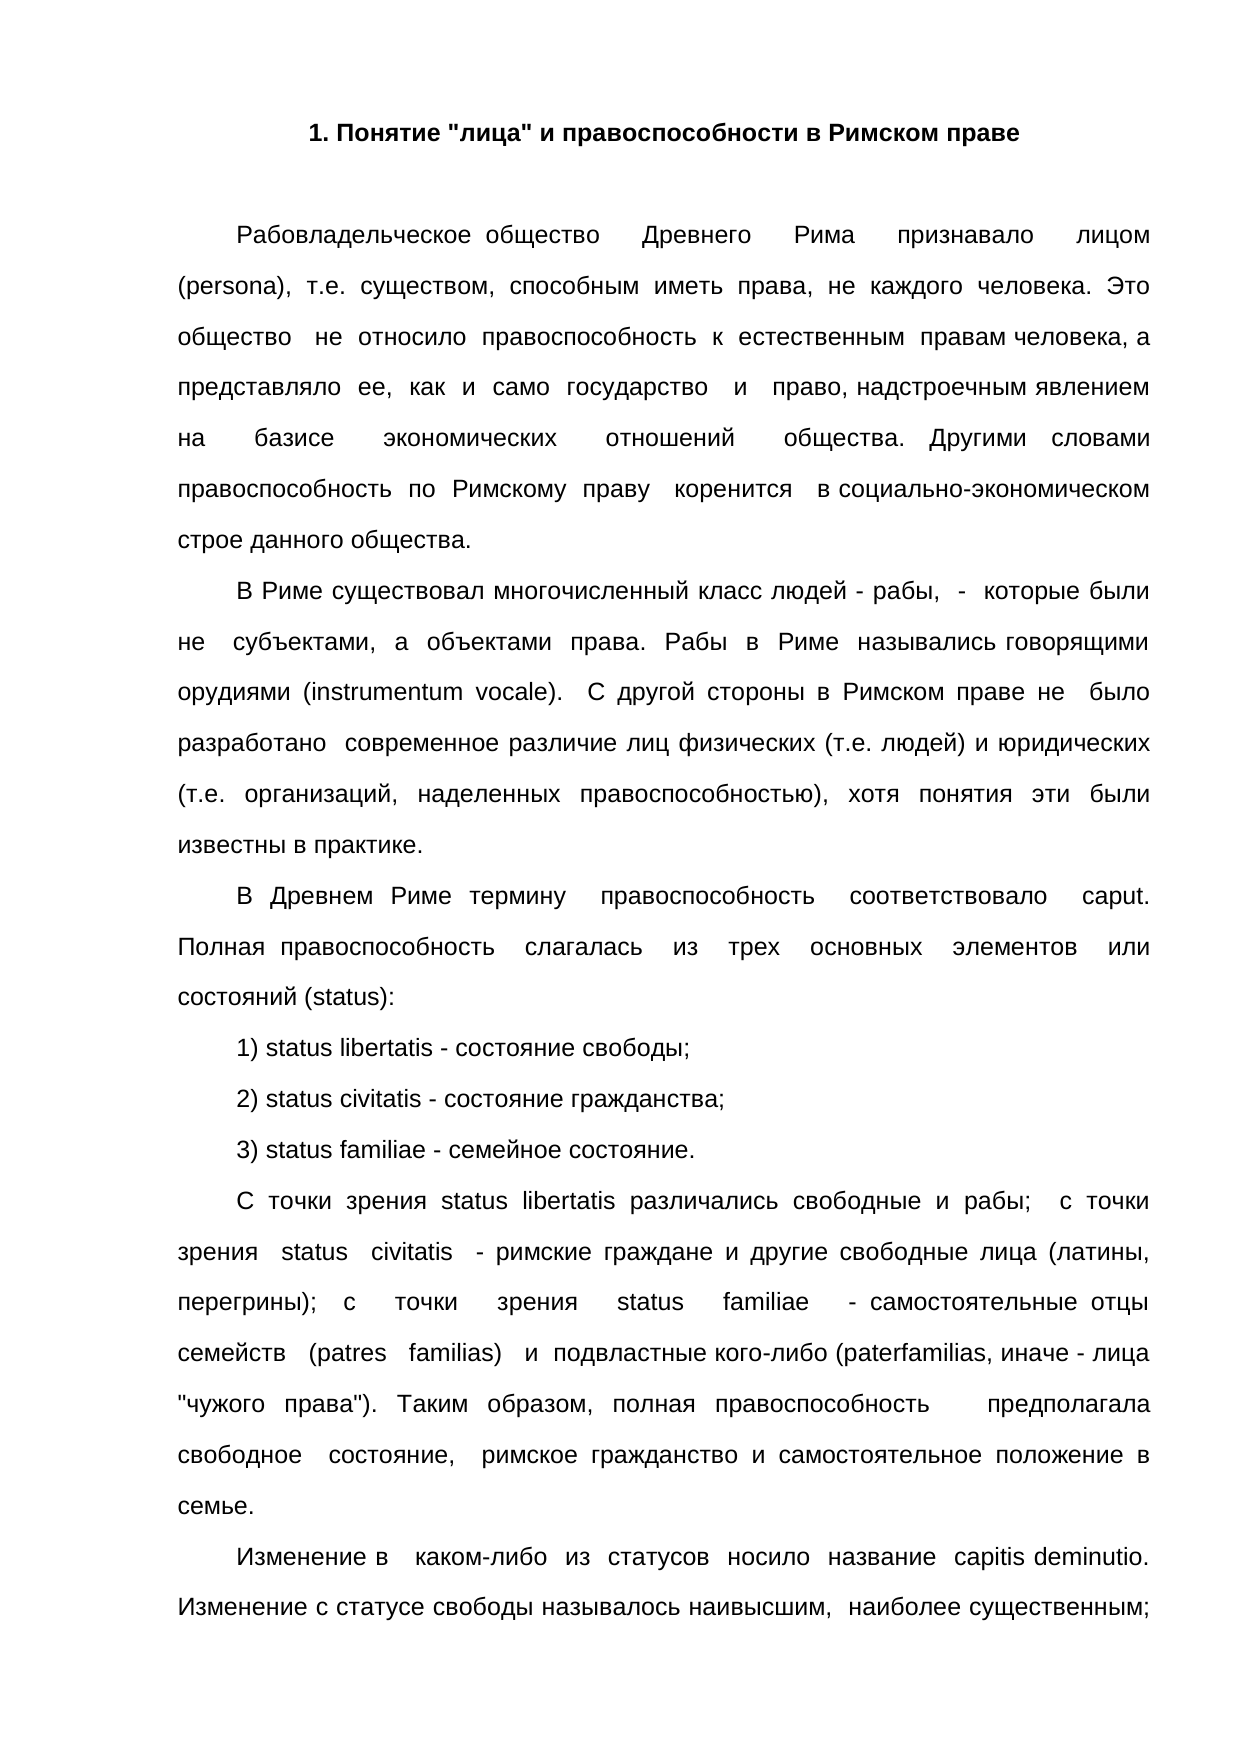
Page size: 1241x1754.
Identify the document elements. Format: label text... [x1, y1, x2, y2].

text В Древнем Риме термину правоспособность соответствовало caput. Полная правоспособность слагалась из трех основных элементов или состояний (status): [177, 881, 1152, 1011]
text С точки зрения status libertatis различались свободные и рабы; с точки зрения status civitatis - римские граждане и другие свободные лица (латины, перегрины); с точки зрения status familiae - самостоятельные отцы семейств (patres familias) и подвластные кого-либо (paterfamilias, иначе - лица "чужого права"). Таким образом, полная правоспособность предполагала свободное состояние, римское гражданство и самостоятельное положение в семье. [177, 1186, 1152, 1520]
text 2) status civitatis - состояние гражданства; [177, 1084, 1152, 1113]
text Рабовладельческое общество Древнего Рима признавало лицом (persona), т.е. существом, способным иметь права, не каждого человека. Это общество не относило правоспособность к естественным правам человека, а представляло ее, как и само государство и право, надстроечным явлением на базисе экономических отношений общества. Другими словами правоспособность по Римскому праву коренится в социально-экономическом строе данного общества. [177, 220, 1152, 554]
text В Риме существовал многочисленный класс людей - рабы, - которые были не субъектами, а объектами права. Рабы в Риме назывались говорящими орудиями (instrumentum vocale). С другой стороны в Римском праве не было разработано современное различие лиц физических (т.е. людей) и юридических (т.е. организаций, наделенных правоспособностью), хотя понятия эти были известны в практике. [177, 576, 1152, 859]
text 3) status familiae - семейное состояние. [177, 1135, 1152, 1164]
text 1. Понятие "лица" и правоспособности в Римском праве [177, 118, 1152, 147]
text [177, 1541, 1152, 1621]
text 1) status libertatis - состояние свободы; [177, 1033, 1152, 1062]
